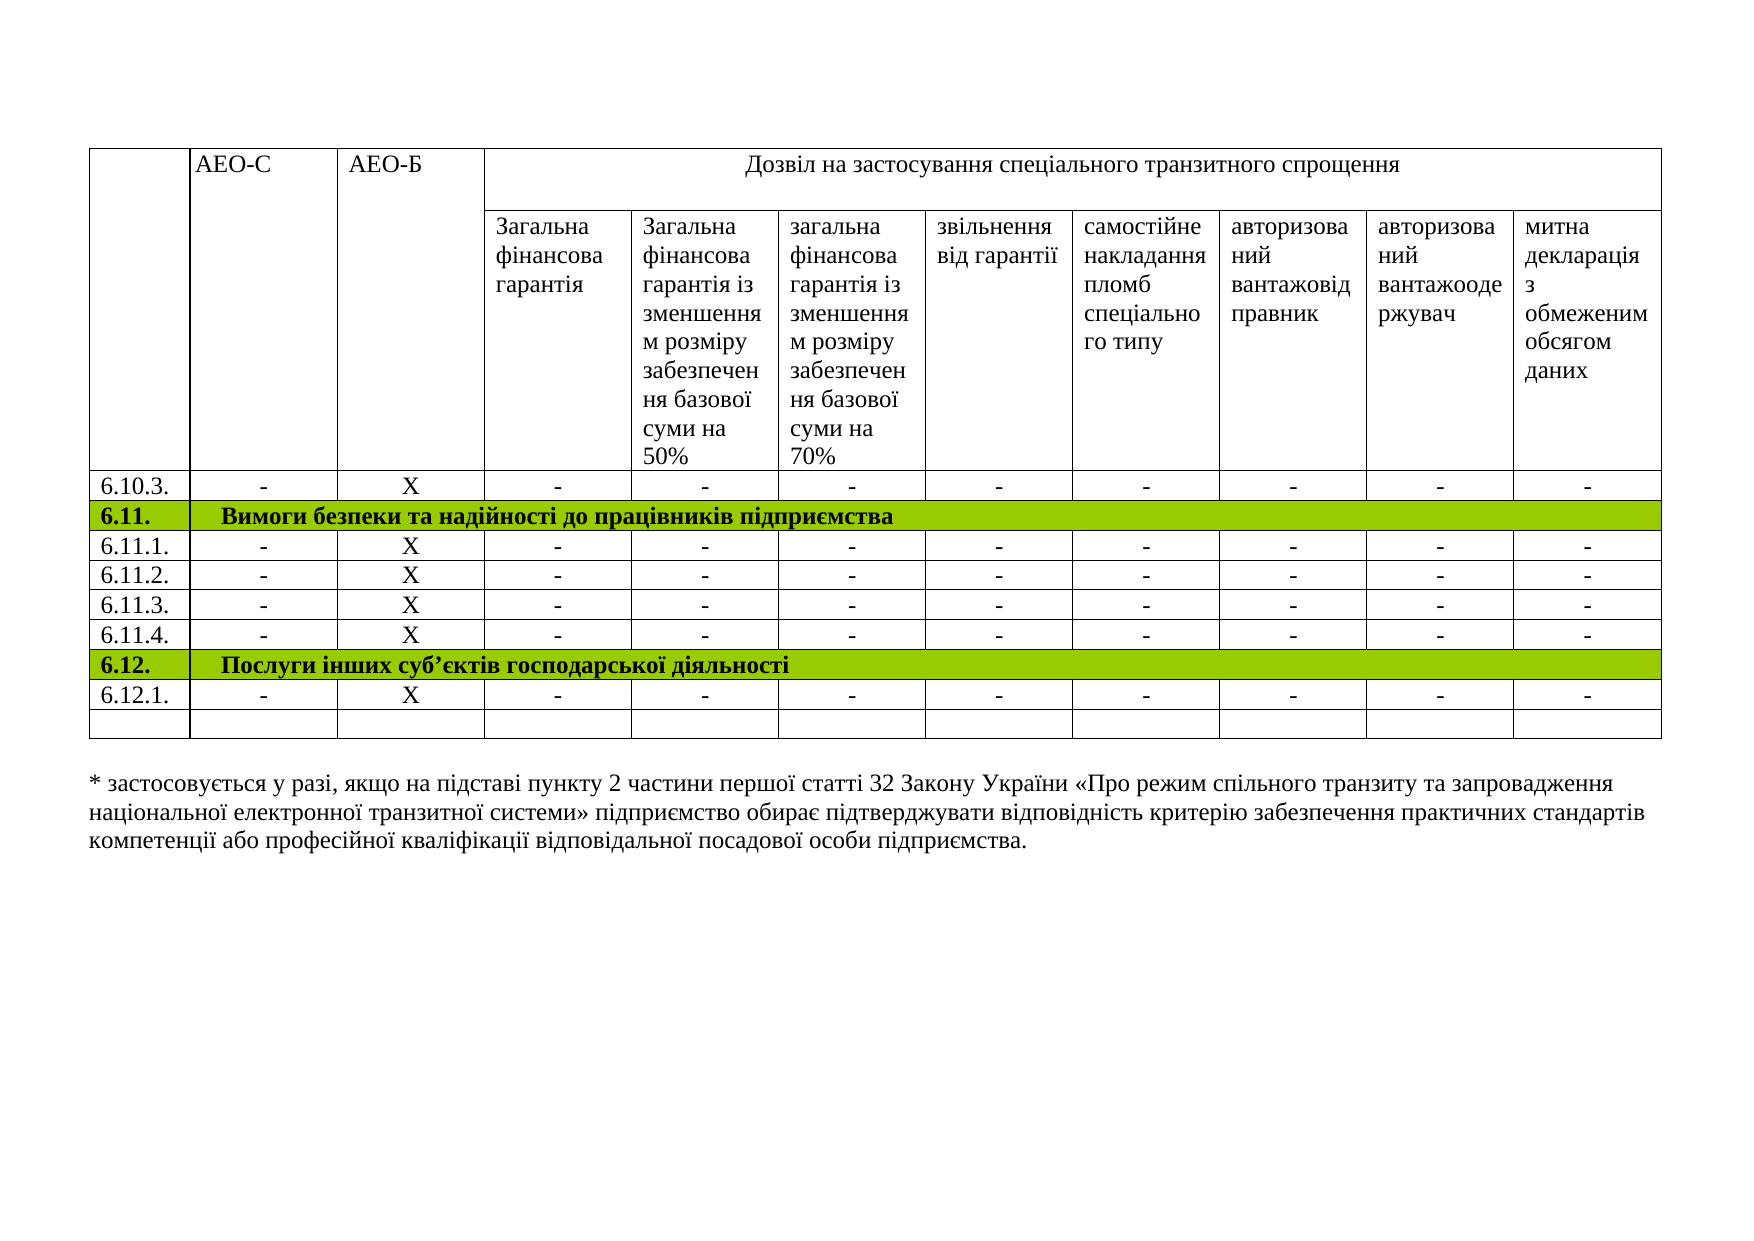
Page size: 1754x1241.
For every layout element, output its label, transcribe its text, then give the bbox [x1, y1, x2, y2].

table_cell - [191, 531, 337, 559]
table_cell - [632, 561, 778, 589]
table_cell - [1220, 590, 1366, 619]
table_cell Загальна фінансова гарантія із зменшенням розміру забезпечення базової суми на 50% [632, 211, 778, 470]
table_cell - [485, 680, 631, 708]
table_cell 6.11.2. [90, 561, 189, 589]
table_cell - [191, 471, 337, 500]
table_cell - [1073, 620, 1219, 649]
table_header [90, 149, 189, 470]
table_cell - [779, 561, 925, 589]
table_cell - [926, 471, 1072, 500]
table_cell Х [338, 531, 484, 559]
table_cell - [632, 471, 778, 500]
table_cell - [191, 680, 337, 708]
table_header АЕО-С [191, 149, 337, 470]
table_cell 6.12.1. [90, 680, 189, 708]
table_cell - [926, 561, 1072, 589]
table_cell - [1220, 561, 1366, 589]
table_cell Х [338, 620, 484, 649]
table_cell - [1220, 471, 1366, 500]
table_cell - [1073, 471, 1219, 500]
table_cell - [1367, 561, 1513, 589]
table_cell - [926, 680, 1072, 708]
table_cell [1220, 710, 1366, 738]
table_cell - [779, 620, 925, 649]
table_cell - [1220, 531, 1366, 559]
table_cell - [1073, 680, 1219, 708]
table_cell - [191, 620, 337, 649]
table_cell - [1514, 590, 1661, 619]
table_cell Вимоги безпеки та надійності до працівників підприємства [191, 501, 1661, 530]
table_cell - [191, 561, 337, 589]
table_cell [485, 710, 631, 738]
table_cell - [191, 590, 337, 619]
table_cell - [1073, 561, 1219, 589]
table_cell [1073, 710, 1219, 738]
table_cell - [1514, 471, 1661, 500]
table_cell 6.11. [90, 501, 189, 530]
table_cell [191, 710, 337, 738]
table_cell авторизований вантажоодержувач [1367, 211, 1513, 470]
table_cell 6.12. [90, 650, 189, 679]
table_cell - [1514, 561, 1661, 589]
table_cell - [1367, 471, 1513, 500]
table_header Дозвіл на застосування спеціального транзитного спрощення [485, 149, 1661, 210]
table_cell [779, 710, 925, 738]
table_cell [338, 710, 484, 738]
table_cell Загальна фінансова гарантія [485, 211, 631, 470]
table_cell - [1514, 680, 1661, 708]
table_cell - [779, 680, 925, 708]
table_cell [926, 710, 1072, 738]
table_cell - [779, 471, 925, 500]
table_cell 6.11.4. [90, 620, 189, 649]
table_cell Х [338, 680, 484, 708]
text * застосовується у разі, якщо на підставі пункту 2 частини першої статті 32 Закону України «Про режим спільного транзиту та запровадження національної електронної транзитної системи» підприємство обирає підтверджувати відповідність критерію забезпечення практичних стандартів компетенції або професійної кваліфікації відповідальної посадової особи підприємства. [89, 768, 1695, 854]
table_cell - [1514, 620, 1661, 649]
table_cell - [1073, 590, 1219, 619]
table_cell [1367, 710, 1513, 738]
table_cell - [485, 561, 631, 589]
table_cell - [1220, 620, 1366, 649]
table_cell - [779, 590, 925, 619]
table_cell [90, 710, 189, 738]
table_cell - [926, 531, 1072, 559]
table_cell - [926, 590, 1072, 619]
table_cell - [1514, 531, 1661, 559]
table_cell - [1220, 680, 1366, 708]
table_cell - [779, 531, 925, 559]
table_cell загальна фінансова гарантія із зменшенням розміру забезпечення базової суми на 70% [779, 211, 925, 470]
table_cell - [1073, 531, 1219, 559]
table_cell - [1367, 531, 1513, 559]
table_cell 6.10.3. [90, 471, 189, 500]
table_cell [632, 710, 778, 738]
table_cell - [632, 531, 778, 559]
table_cell 6.11.1. [90, 531, 189, 559]
table_cell Послуги інших суб’єктів господарської діяльності [191, 650, 1661, 679]
table_cell [1514, 710, 1661, 738]
table_cell Х [338, 590, 484, 619]
table_cell митна декларація з обмеженим обсягом даних [1514, 211, 1661, 470]
table_cell - [1367, 590, 1513, 619]
table_header АЕО-Б [338, 149, 484, 470]
table_cell - [485, 590, 631, 619]
table_cell - [485, 620, 631, 649]
table_cell - [1367, 620, 1513, 649]
table_cell - [632, 680, 778, 708]
table_cell Х [338, 561, 484, 589]
table_cell 6.11.3. [90, 590, 189, 619]
table_cell - [632, 590, 778, 619]
table_cell - [485, 471, 631, 500]
table_cell Х [338, 471, 484, 500]
table_cell - [485, 531, 631, 559]
table_cell самостійне накладання пломб спеціального типу [1073, 211, 1219, 470]
table_cell - [632, 620, 778, 649]
table_cell - [926, 620, 1072, 649]
table_cell - [1367, 680, 1513, 708]
table_cell звільнення від гарантії [926, 211, 1072, 470]
table_cell авторизований вантажовідправник [1220, 211, 1366, 470]
